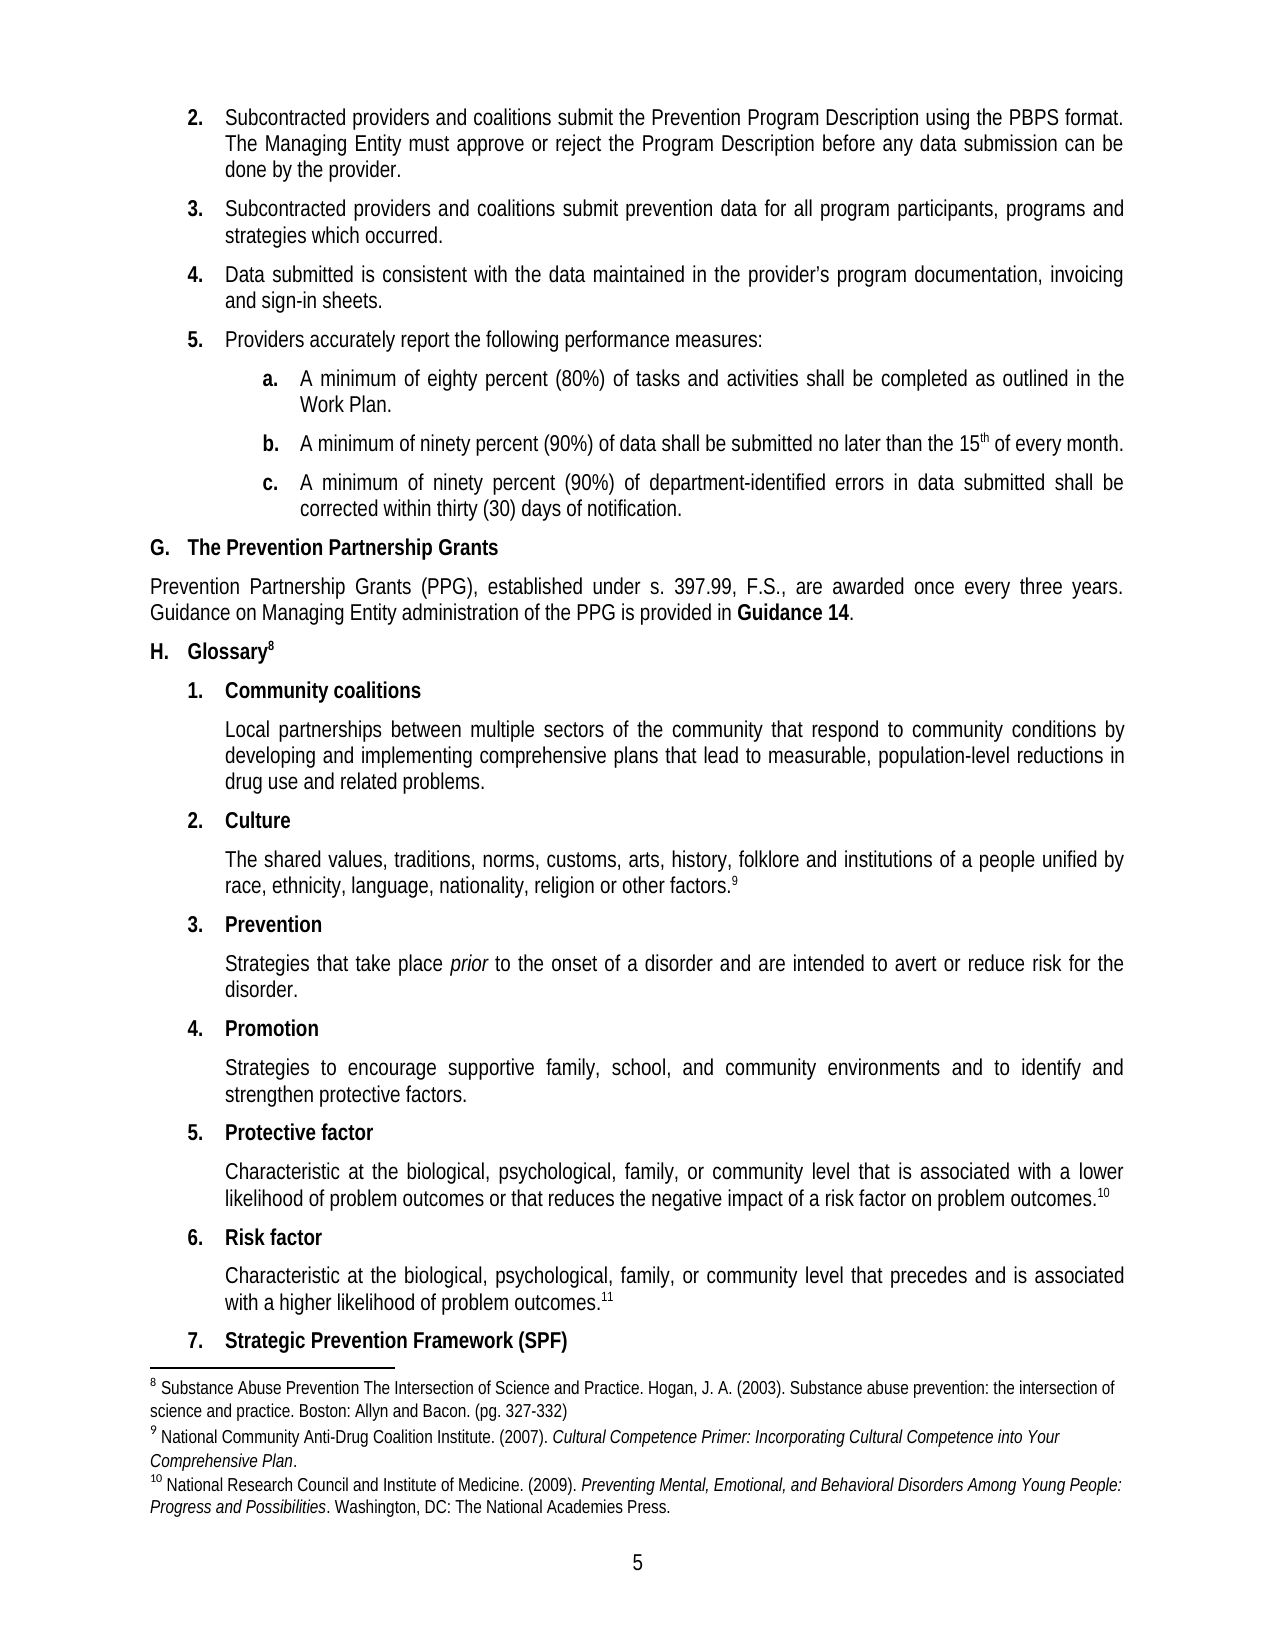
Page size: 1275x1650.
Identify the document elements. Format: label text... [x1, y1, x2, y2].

list A minimum of eighty percent (80%) of tasks and activities shall be completed as outlined in the Work Plan. [262, 364, 1125, 417]
list Strategies that take place prior to the onset of a disorder and are intended to avert or reduce risk for the disorder. [225, 950, 1125, 1003]
list Subcontracted providers and coalitions submit prevention data for all program participants, programs and strategies which occurred. [187, 195, 1125, 248]
list A minimum of ninety percent (90%) of department-identified errors in data submitted shall be corrected within thirty (30) days of notification. [262, 469, 1125, 521]
list Protective factor [187, 1119, 1125, 1146]
list Characteristic at the biological, psychological, family, or community level that precedes and is associated with a higher likelihood of problem outcomes. [225, 1262, 1125, 1315]
list Glossary [150, 638, 1125, 664]
list A minimum of ninety percent (90%) of data shall be submitted no later than the 15th of every month. [262, 430, 1125, 456]
text The shared values, traditions, norms, customs, arts, history, folklore and institutions of a people unified by race, ethnicity, language, nationality, religion or other factors. [225, 846, 1125, 899]
list Risk factor [187, 1223, 1125, 1250]
list The Prevention Partnership Grants [150, 534, 1125, 560]
list Promotion [187, 1015, 1125, 1042]
list Strategies to encourage supportive family, school, and community environments and to identify and strengthen protective factors. [225, 1054, 1125, 1107]
list Data submitted is consistent with the data maintained in the provider’s program documentation, invoicing and sign-in sheets. [187, 261, 1125, 313]
list Culture [187, 807, 1125, 833]
list Prevention [187, 911, 1125, 938]
list Subcontracted providers and coalitions submit the Prevention Program Description using the PBPS format. The Managing Entity must approve or reject the Program Description before any data submission can be done by the provider. [187, 104, 1125, 183]
list Providers accurately report the following performance measures: [187, 326, 1125, 352]
list Local partnerships between multiple sectors of the community that respond to community conditions by developing and implementing comprehensive plans that lead to measurable, population-level reductions in drug use and related problems. [225, 716, 1125, 795]
list Characteristic at the biological, psychological, family, or community level that is associated with a lower likelihood of problem outcomes or that reduces the negative impact of a risk factor on problem outcomes. [225, 1158, 1125, 1211]
text Prevention Partnership Grants (PPG), established under s. 397.99, F.S., are awarded once every three years. Guidance on Managing Entity administration of the PPG is provided in Guidance 14. [150, 573, 1125, 625]
list Community coalitions [187, 677, 1125, 703]
list Strategic Prevention Framework (SPF) [187, 1327, 1125, 1354]
